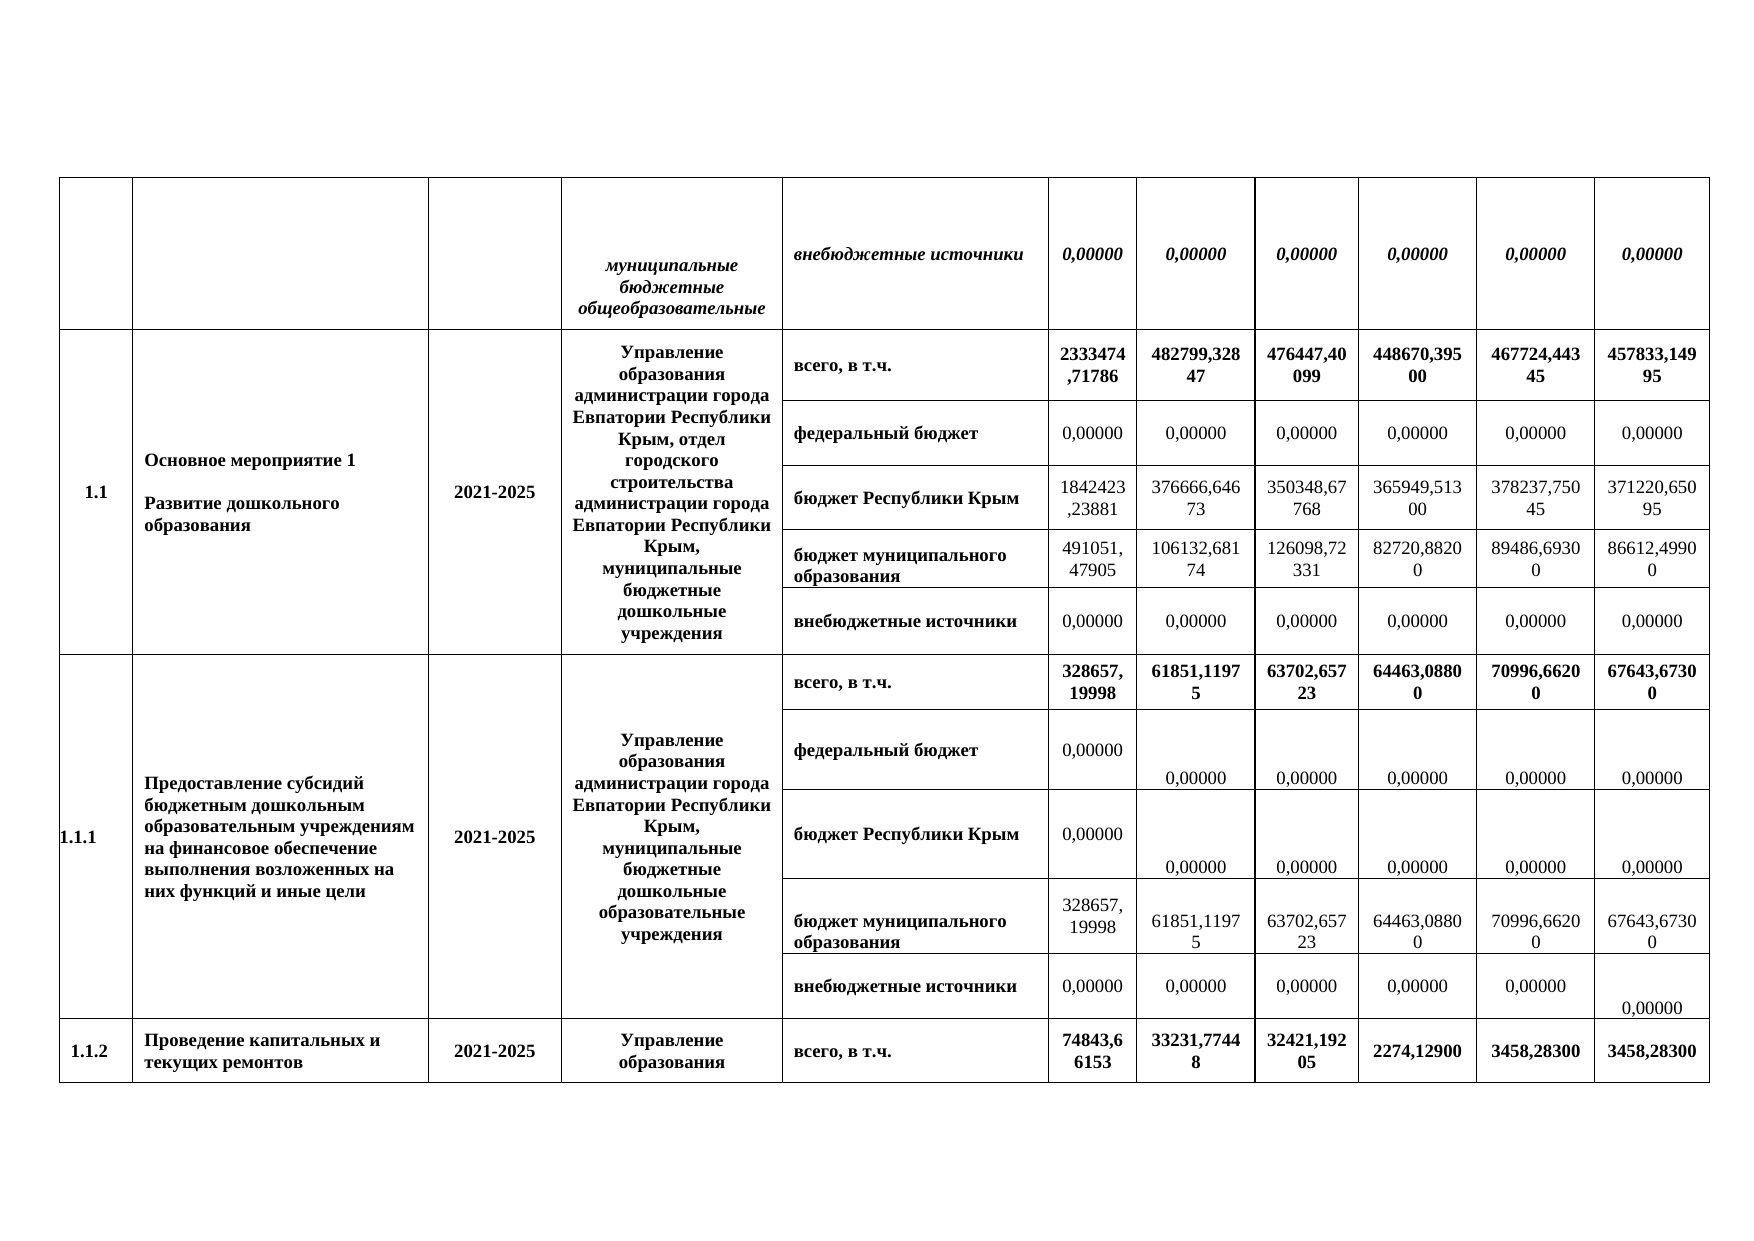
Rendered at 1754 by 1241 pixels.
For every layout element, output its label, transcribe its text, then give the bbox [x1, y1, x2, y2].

table_cell 70996,66200 [1477, 655, 1594, 709]
table_cell 86612,49900 [1595, 530, 1709, 587]
table_cell 0,00000 [1137, 588, 1254, 654]
table_cell 0,00000 [1595, 401, 1709, 465]
table_cell 0,00000 [1359, 588, 1476, 654]
table_cell 0,00000 [1595, 790, 1709, 878]
table_cell 0,00000 [1137, 710, 1254, 788]
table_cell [133, 1019, 428, 1082]
table_cell 328657,19998 [1049, 655, 1136, 709]
table_cell 2021-2025 [429, 655, 561, 1018]
table_cell 365949,51300 [1359, 466, 1476, 529]
table_cell 0,00000 [1256, 790, 1358, 878]
table_cell 2021-2025 [429, 1019, 561, 1082]
table_cell бюджет муниципального образования [783, 530, 1048, 587]
table_cell 1842423,23881 [1049, 466, 1136, 529]
table_cell 0,00000 [1595, 178, 1709, 329]
table_cell 0,00000 [1137, 401, 1254, 465]
table_cell 0,00000 [1477, 710, 1594, 788]
table_cell 0,00000 [1477, 178, 1594, 329]
table_cell 2021-2025 [429, 330, 561, 654]
table_cell 0,00000 [1049, 790, 1136, 878]
table_cell 64463,08800 [1359, 655, 1476, 709]
table_cell 0,00000 [1359, 401, 1476, 465]
table_cell 0,00000 [1137, 790, 1254, 878]
table_cell внебюджетные источники [783, 954, 1048, 1018]
table_cell 491051,47905 [1049, 530, 1136, 587]
table_cell бюджет Республики Крым [783, 790, 1048, 878]
table_cell 1.1.2 [60, 1019, 132, 1082]
table_cell 67643,67300 [1595, 655, 1709, 709]
table_cell 32421,19205 [1256, 1019, 1358, 1082]
table_cell 0,00000 [1359, 178, 1476, 329]
table_cell 2274,12900 [1359, 1019, 1476, 1082]
table_cell 0,00000 [1049, 401, 1136, 465]
table_cell 476447,40099 [1256, 330, 1358, 399]
table_cell 1.1 [60, 330, 132, 654]
table_cell 0,00000 [1477, 790, 1594, 878]
table_cell Управление образования администрации города Евпатории Республики Крым, отдел городского строительства администрации города Евпатории Республики Крым, муниципальные бюджетные дошкольные учреждения [562, 330, 782, 654]
table_cell внебюджетные источники [783, 588, 1048, 654]
table_cell 0,00000 [1137, 178, 1254, 329]
table_cell всего, в т.ч. [783, 1019, 1048, 1082]
table_cell 61851,11975 [1137, 655, 1254, 709]
table_cell 0,00000 [1049, 954, 1136, 1018]
table_cell 74843,66153 [1049, 1019, 1136, 1082]
table_cell 0,00000 [1049, 178, 1136, 329]
table_cell 0,00000 [1359, 790, 1476, 878]
table_cell 0,00000 [1256, 588, 1358, 654]
table_cell 0,00000 [1256, 710, 1358, 788]
table_cell 328657,19998 [1049, 879, 1136, 953]
table_cell 63702,65723 [1256, 879, 1358, 953]
table_cell 126098,72331 [1256, 530, 1358, 587]
table_cell 467724,44345 [1477, 330, 1594, 399]
table_cell 371220,65095 [1595, 466, 1709, 529]
table_cell 0,00000 [1256, 401, 1358, 465]
table_cell 2333474,71786 [1049, 330, 1136, 399]
table_cell всего, в т.ч. [783, 330, 1048, 399]
table_cell федеральный бюджет [783, 401, 1048, 465]
table_cell 0,00000 [1256, 954, 1358, 1018]
table_cell 0,00000 [1477, 588, 1594, 654]
table_cell бюджет Республики Крым [783, 466, 1048, 529]
table_cell федеральный бюджет [783, 710, 1048, 788]
table_cell 457833,14995 [1595, 330, 1709, 399]
table_cell 378237,75045 [1477, 466, 1594, 529]
table_cell 70996,66200 [1477, 879, 1594, 953]
table_cell 3458,28300 [1595, 1019, 1709, 1082]
table_cell 0,00000 [1359, 710, 1476, 788]
table_cell 376666,64673 [1137, 466, 1254, 529]
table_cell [562, 1019, 782, 1082]
table_cell 482799,32847 [1137, 330, 1254, 399]
table_cell 89486,69300 [1477, 530, 1594, 587]
table_cell 0,00000 [1049, 588, 1136, 654]
table_cell 3458,28300 [1477, 1019, 1594, 1082]
table_cell 63702,65723 [1256, 655, 1358, 709]
table_cell Предоставление субсидий бюджетным дошкольным образовательным учреждениям на финансовое обеспечение выполнения возложенных на них функций и иные цели [133, 655, 428, 1018]
table_cell 33231,77448 [1137, 1019, 1254, 1082]
table_cell 106132,68174 [1137, 530, 1254, 587]
table_cell Управление образования администрации города Евпатории Республики Крым, муниципальные бюджетные дошкольные образовательные учреждения [562, 655, 782, 1018]
table_cell 67643,67300 [1595, 879, 1709, 953]
table_cell 0,00000 [1359, 954, 1476, 1018]
table_cell внебюджетные источники [783, 178, 1048, 329]
table_cell 1.1.1 [60, 655, 132, 1018]
table_cell 0,00000 [1595, 710, 1709, 788]
table_cell бюджет муниципального образования [783, 879, 1048, 953]
table_cell 0,00000 [1595, 954, 1709, 1018]
table_cell 0,00000 [1137, 954, 1254, 1018]
table_cell 0,00000 [1477, 954, 1594, 1018]
table_cell всего, в т.ч. [783, 655, 1048, 709]
table_cell 82720,88200 [1359, 530, 1476, 587]
table_cell 0,00000 [1595, 588, 1709, 654]
table_cell Основное мероприятие 1 Развитие дошкольного образования [133, 330, 428, 654]
table_cell 350348,67768 [1256, 466, 1358, 529]
table_cell 61851,11975 [1137, 879, 1254, 953]
table_cell 0,00000 [1049, 710, 1136, 788]
table_cell 0,00000 [1477, 401, 1594, 465]
table_cell 64463,08800 [1359, 879, 1476, 953]
table_cell 448670,39500 [1359, 330, 1476, 399]
table_cell 0,00000 [1256, 178, 1358, 329]
